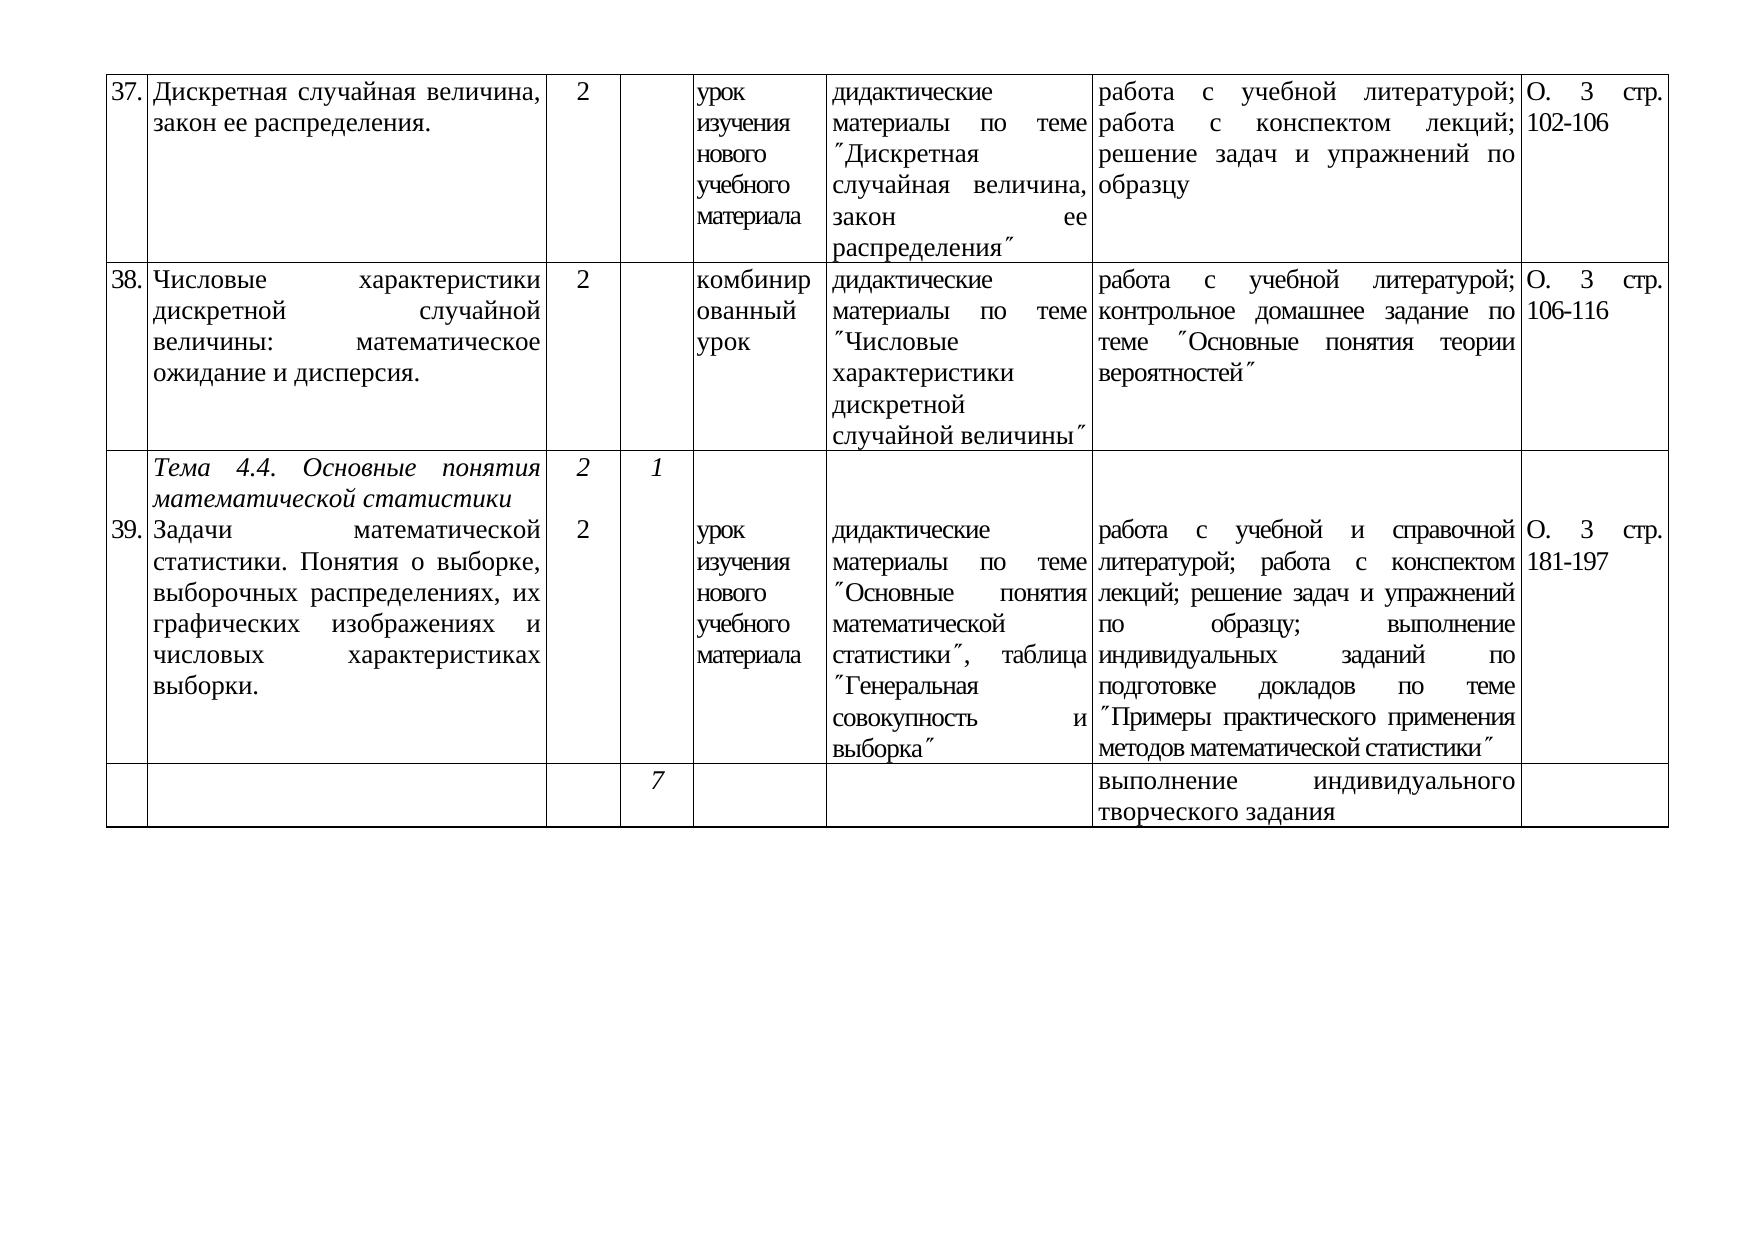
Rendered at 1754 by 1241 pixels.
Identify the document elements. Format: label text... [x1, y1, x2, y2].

table_cell 1 [621, 451, 693, 763]
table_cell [827, 75, 1092, 262]
table_cell урок изучения нового учебного материала [694, 451, 826, 763]
table_cell [827, 764, 1092, 826]
table_cell 3 [621, 75, 693, 262]
table_cell работа с учебной и справочной литературой; работа с конспектом лекций; решение задач и упражнений по образцу; выполнение индивидуальных заданий по подготовке докладов по теме Примеры практического применения методов математической статистики [1093, 451, 1521, 763]
table_cell комбинированный урок [694, 263, 826, 450]
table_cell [1093, 75, 1521, 262]
table_cell [547, 764, 620, 826]
table_cell дидактические материалы по теме Числовые характеристики дискретной случайной величины [827, 263, 1092, 450]
table_cell 39. [107, 451, 147, 763]
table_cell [694, 75, 826, 262]
table_cell 37. [107, 75, 147, 262]
table_cell [107, 764, 147, 826]
table_cell 4 2 [547, 75, 620, 262]
table_cell дидактические материалы по теме Основные понятия математической статистики, таблица Генеральная совокупность и выборка [827, 451, 1092, 763]
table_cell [148, 75, 546, 262]
table_cell 2 [547, 263, 620, 450]
table_cell 38. [107, 263, 147, 450]
table_cell Числовые характеристики дискретной случайной величины: математическое ожидание и дисперсия. [148, 263, 546, 450]
table_cell О. 3 стр. 181-197 [1522, 451, 1668, 763]
table_cell [148, 764, 546, 826]
table_cell Тема 4.4. Основные понятия математической статистики Задачи математической статистики. Понятия о выборке, выборочных распределениях, их графических изображениях и числовых характеристиках выборки. [148, 451, 546, 763]
table_cell 2 2 [547, 451, 620, 763]
table_cell выполнение индивидуального творческого задания [1093, 764, 1521, 826]
table_cell О. 3 стр. 106-116 [1522, 263, 1668, 450]
table_cell [694, 764, 826, 826]
table_cell 7 [621, 764, 693, 826]
table_cell [621, 263, 693, 450]
table_cell [1522, 764, 1668, 826]
table_cell О. 3 стр. 102-106 [1522, 75, 1668, 262]
table_cell работа с учебной литературой; контрольное домашнее задание по теме Основные понятия теории вероятностей [1093, 263, 1521, 450]
